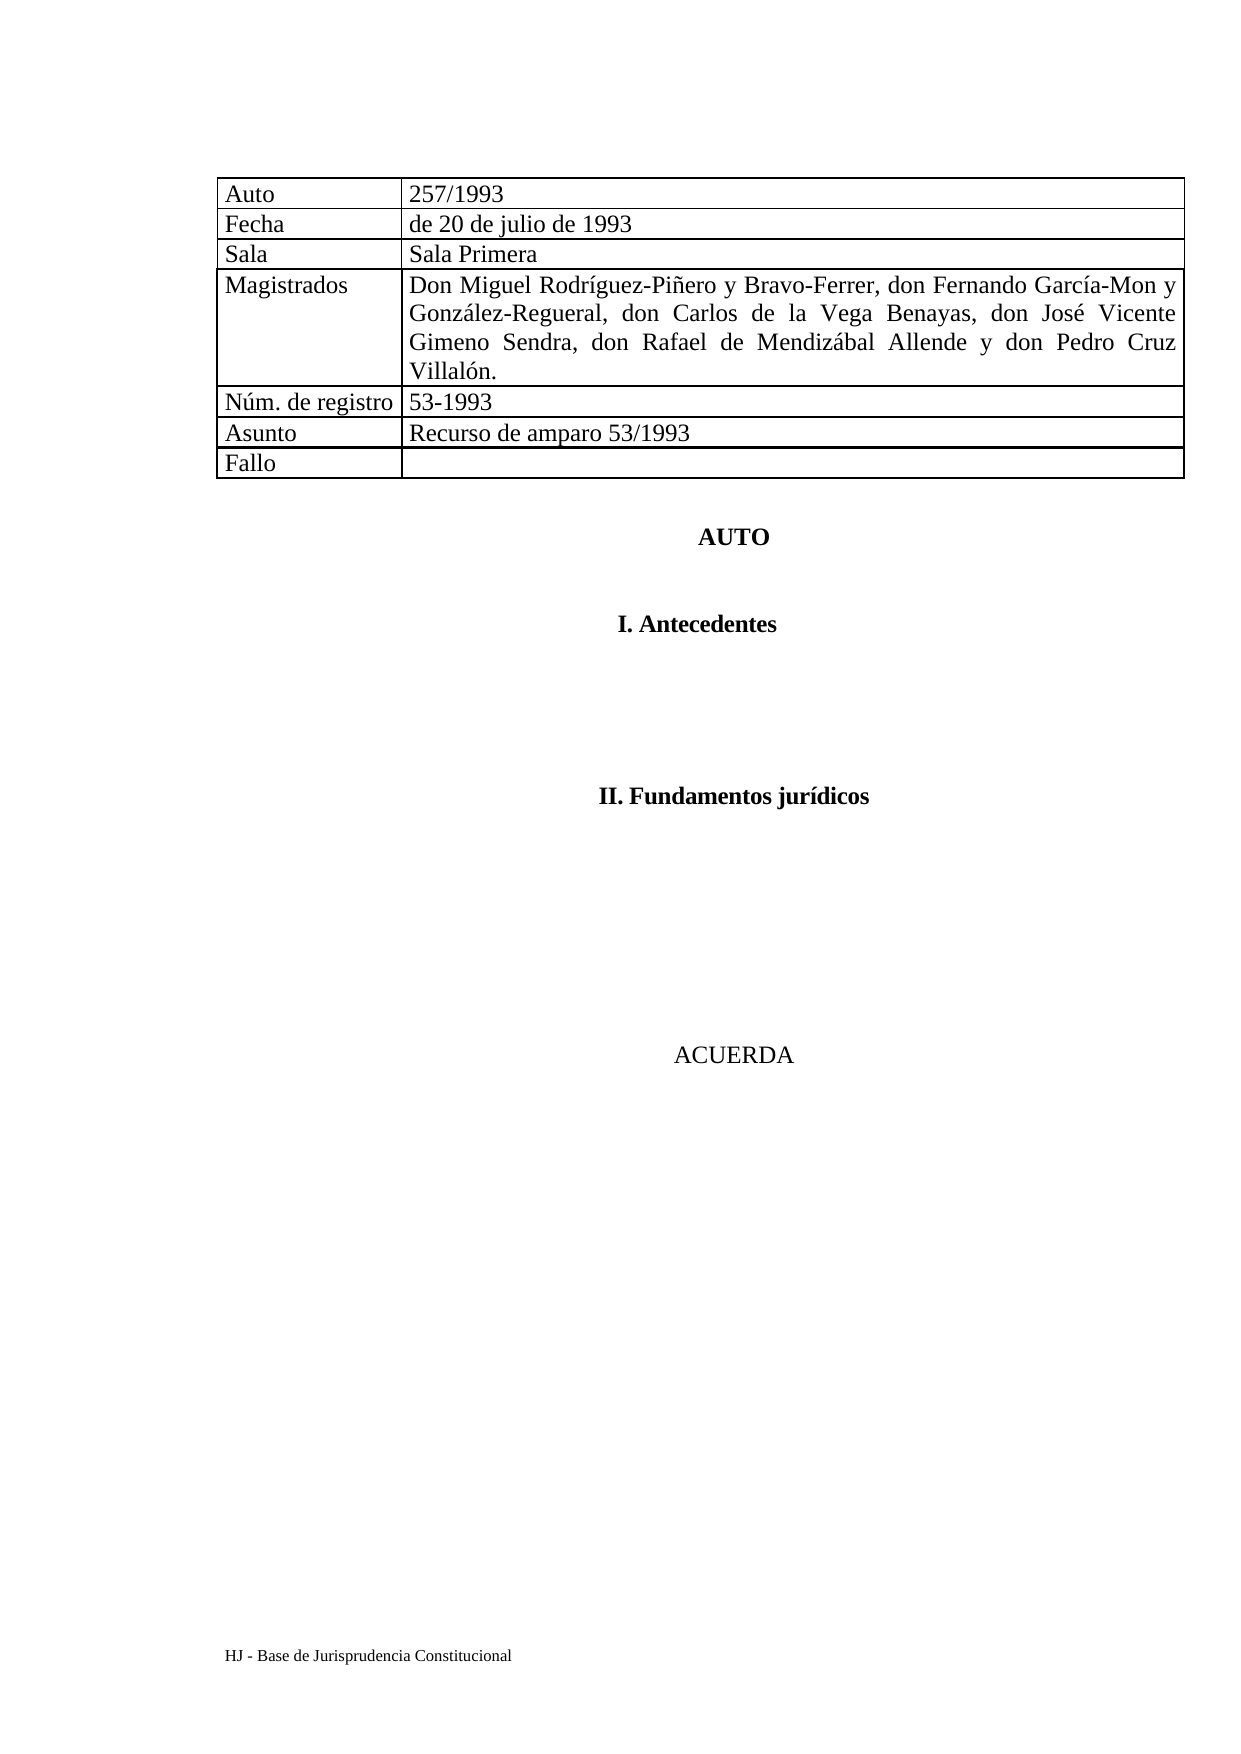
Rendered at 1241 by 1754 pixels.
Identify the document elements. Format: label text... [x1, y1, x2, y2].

table_cell de 20 de julio de 1993 [402, 209, 1184, 238]
table_cell Don Miguel Rodríguez-Piñero y Bravo-Ferrer, don Fernando García-Mon y González-Regueral, don Carlos de la Vega Benayas, don José Vicente Gimeno Sendra, don Rafael de Mendizábal Allende y don Pedro Cruz Villalón. [403, 270, 1183, 385]
text AUTO [224, 522, 1169, 551]
subtitle II. Fundamentos jurídicos [224, 781, 1169, 810]
text ACUERDA [224, 1040, 1169, 1069]
table_cell Asunto [218, 418, 401, 446]
table_cell Sala Primera [402, 240, 1184, 268]
text I. Antecedentes [224, 609, 1169, 637]
table_header Auto [218, 179, 401, 207]
table_cell Fecha [218, 209, 401, 238]
table_cell Magistrados [218, 270, 401, 385]
table_header 257/1993 [402, 179, 1184, 207]
table_cell Sala [218, 240, 401, 268]
table_cell Núm. de registro [218, 387, 401, 416]
table_cell 53-1993 [403, 387, 1183, 416]
table_cell Recurso de amparo 53/1993 [403, 418, 1183, 446]
table_cell Fallo [218, 449, 401, 477]
table_cell [403, 449, 1183, 477]
